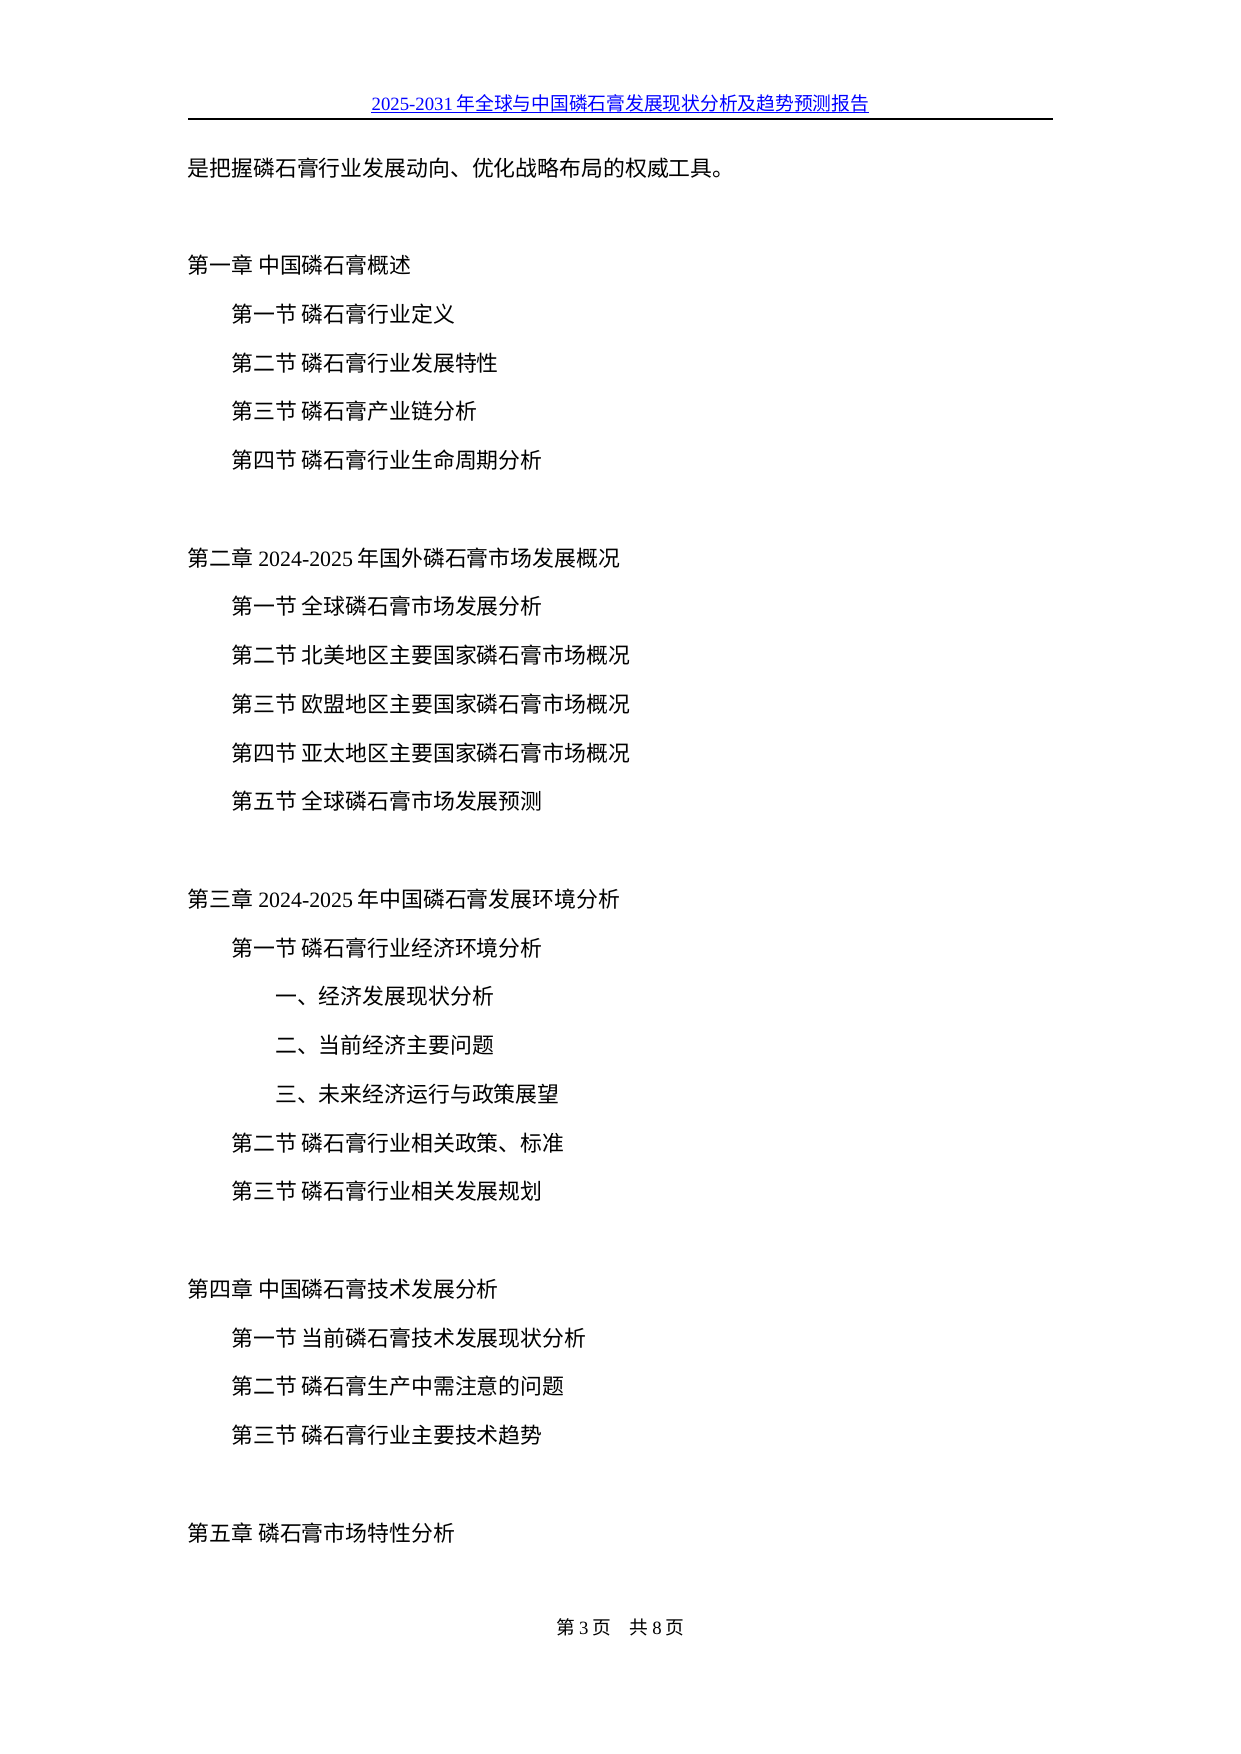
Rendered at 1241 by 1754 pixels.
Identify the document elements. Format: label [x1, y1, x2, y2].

text [187, 150, 1053, 1548]
